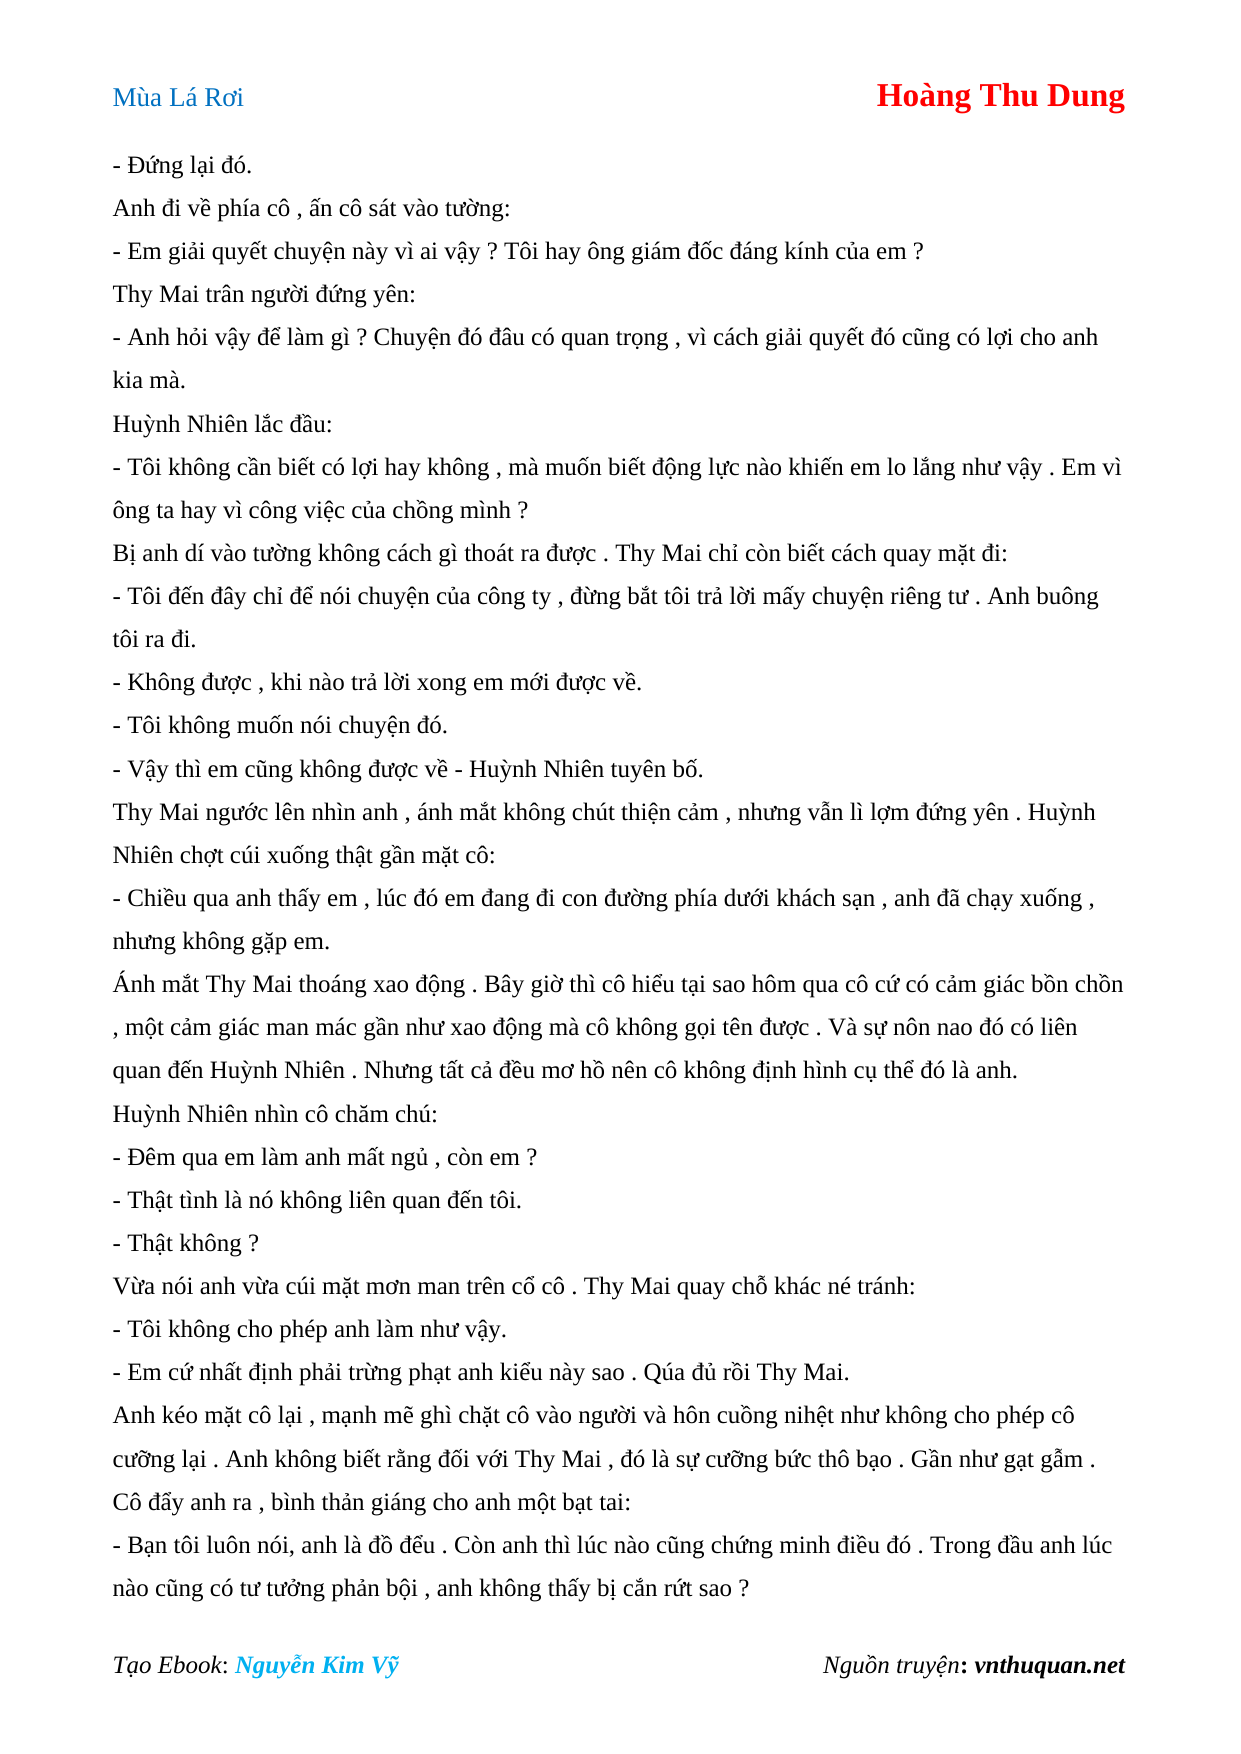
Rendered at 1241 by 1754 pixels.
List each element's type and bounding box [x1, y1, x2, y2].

text [112, 150, 1128, 1602]
